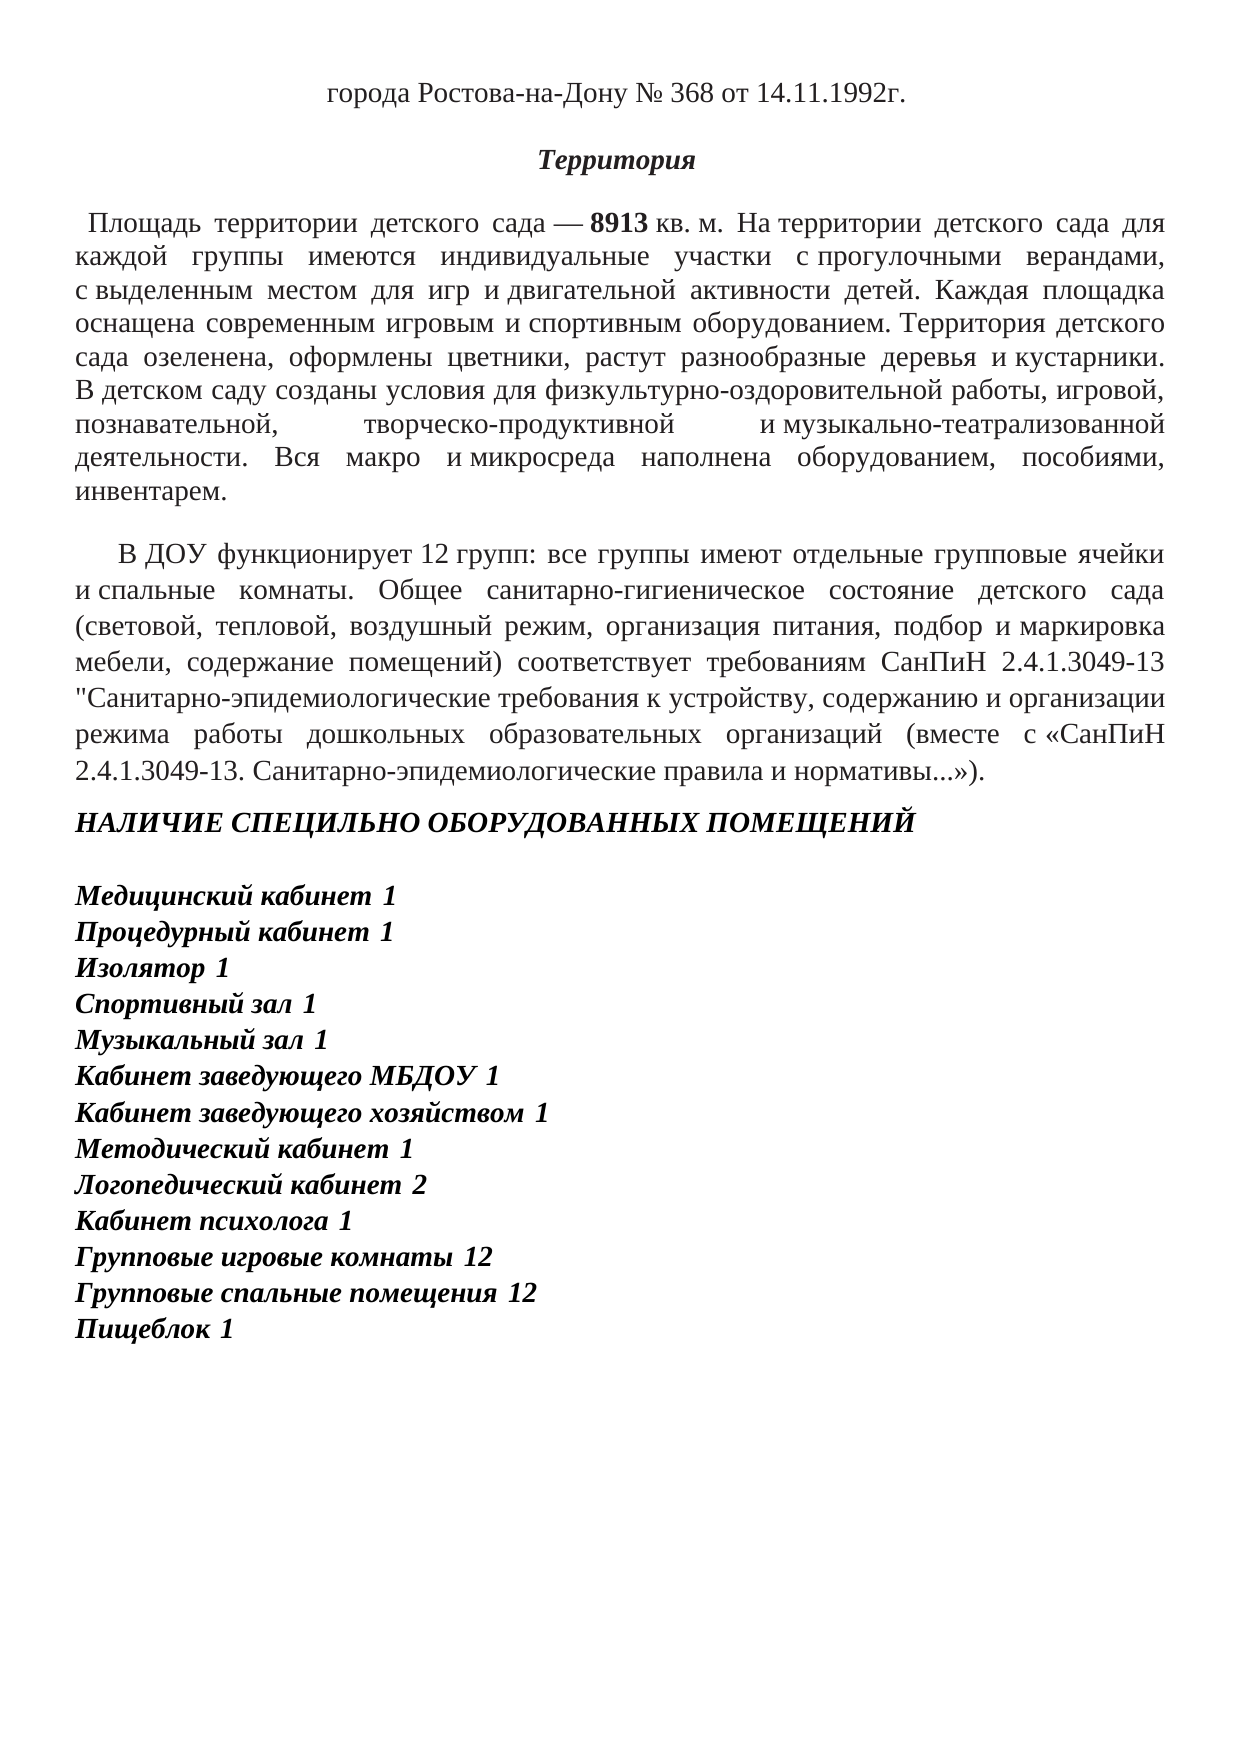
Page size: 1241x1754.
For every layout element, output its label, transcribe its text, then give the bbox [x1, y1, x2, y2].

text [75, 75, 1165, 176]
text В ДОУ функционирует 12 групп: все группы имеют отдельные групповые ячейки и спальные комнаты. Общее санитарно-гигиеническое состояние детского сада (световой, тепловой, воздушный режим, организация питания, подбор и маркировка мебели, содержание помещений) соответствует требованиям СанПиН 2.4.1.3049-13 "Санитарно-эпидемиологические требования к устройству, содержанию и организации режима работы дошкольных образовательных организаций (вместе с «СанПиН 2.4.1.3049-13. Санитарно-эпидемиологические правила и нормативы...»). [75, 536, 1165, 572]
text В ДОУ функционирует 12 групп: все группы имеют отдельные групповые ячейки и спальные комнаты. Общее санитарно-гигиеническое состояние детского сада (световой, тепловой, воздушный режим, организация питания, подбор и маркировка мебели, содержание помещений) соответствует требованиям СанПиН 2.4.1.3049-13 "Санитарно-эпидемиологические требования к устройству, содержанию и организации режима работы дошкольных образовательных организаций (вместе с «СанПиН 2.4.1.3049-13. Санитарно-эпидемиологические правила и нормативы...»). [75, 750, 1165, 786]
text НАЛИЧИЕ СПЕЦИЛЬНО ОБОРУДОВАННЫХ ПОМЕЩЕНИЙ Медицинский кабинет 1 Процедурный кабинет 1 Изолятор 1 Спортивный зал 1 Музыкальный зал 1 Кабинет заведующего МБДОУ 1 Кабинет заведующего хозяйством 1 Методический кабинет 1 Логопедический кабинет 2 Кабинет психолога 1 Групповые игровые комнаты 12 Групповые спальные помещения 12 Пищеблок 1 [75, 806, 1165, 1345]
text В ДОУ функционирует 12 групп: все группы имеют отдельные групповые ячейки и спальные комнаты. Общее санитарно-гигиеническое состояние детского сада (световой, тепловой, воздушный режим, организация питания, подбор и маркировка мебели, содержание помещений) соответствует требованиям СанПиН 2.4.1.3049-13 "Санитарно-эпидемиологические требования к устройству, содержанию и организации режима работы дошкольных образовательных организаций (вместе с «СанПиН 2.4.1.3049-13. Санитарно-эпидемиологические правила и нормативы...»). [75, 678, 1165, 717]
text Площадь территории детского сада — 8913 кв. м. На территории детского сада для каждой группы имеются индивидуальные участки с прогулочными верандами, с выделенным местом для игр и двигательной активности детей. Каждая площадка оснащена современным игровым и спортивным оборудованием. Территория детского сада озеленена, оформлены цветники, растут разнообразные деревья и кустарники. В детском саду созданы условия для физкультурно-оздоровительной работы, игровой, познавательной, творческо-продуктивной и музыкально-театрализованной деятельности. Вся макро и микросреда наполнена оборудованием, пособиями, инвентарем. [75, 205, 1165, 507]
